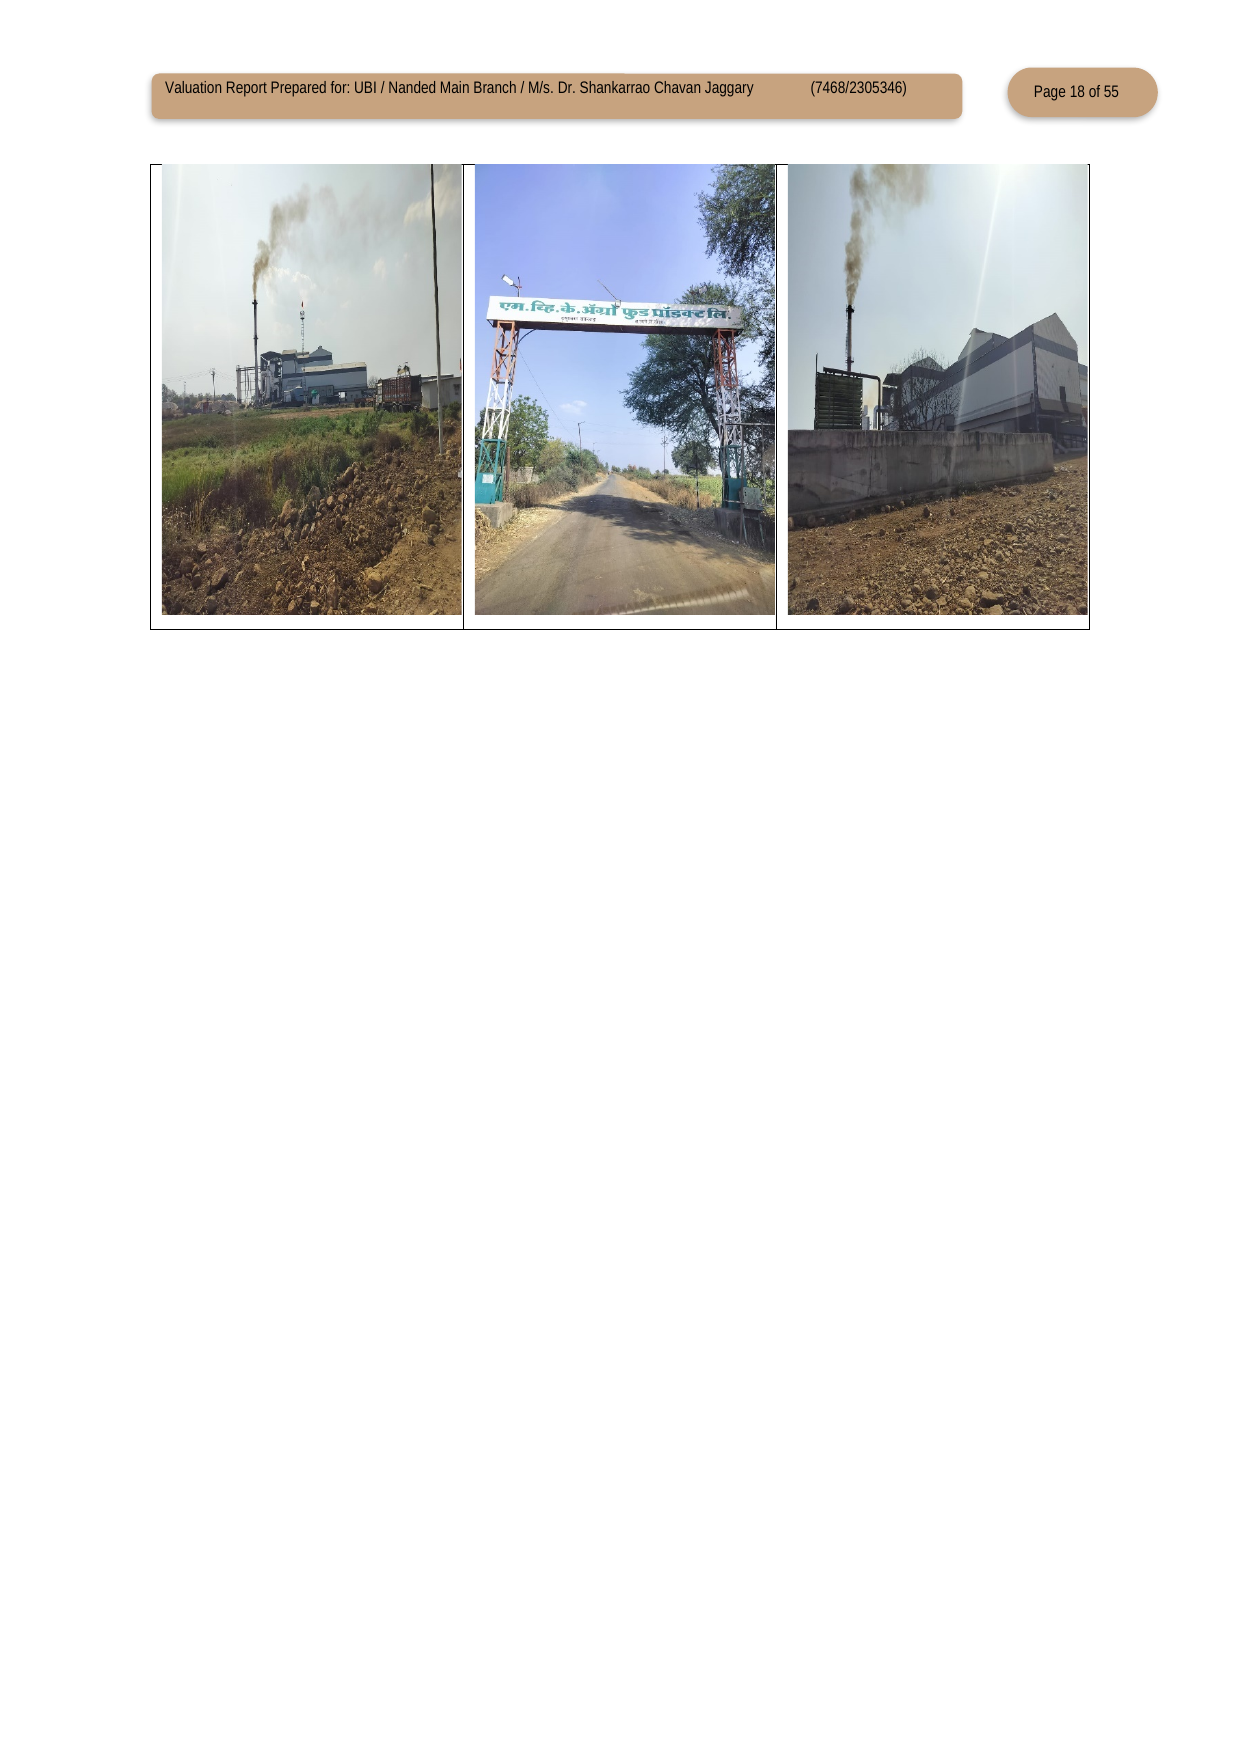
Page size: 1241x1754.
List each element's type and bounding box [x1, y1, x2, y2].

picture [161, 164, 462, 615]
table_header [464, 165, 776, 629]
table_header [151, 165, 463, 629]
picture [474, 164, 775, 615]
table_header [777, 165, 1089, 629]
picture [787, 164, 1088, 615]
